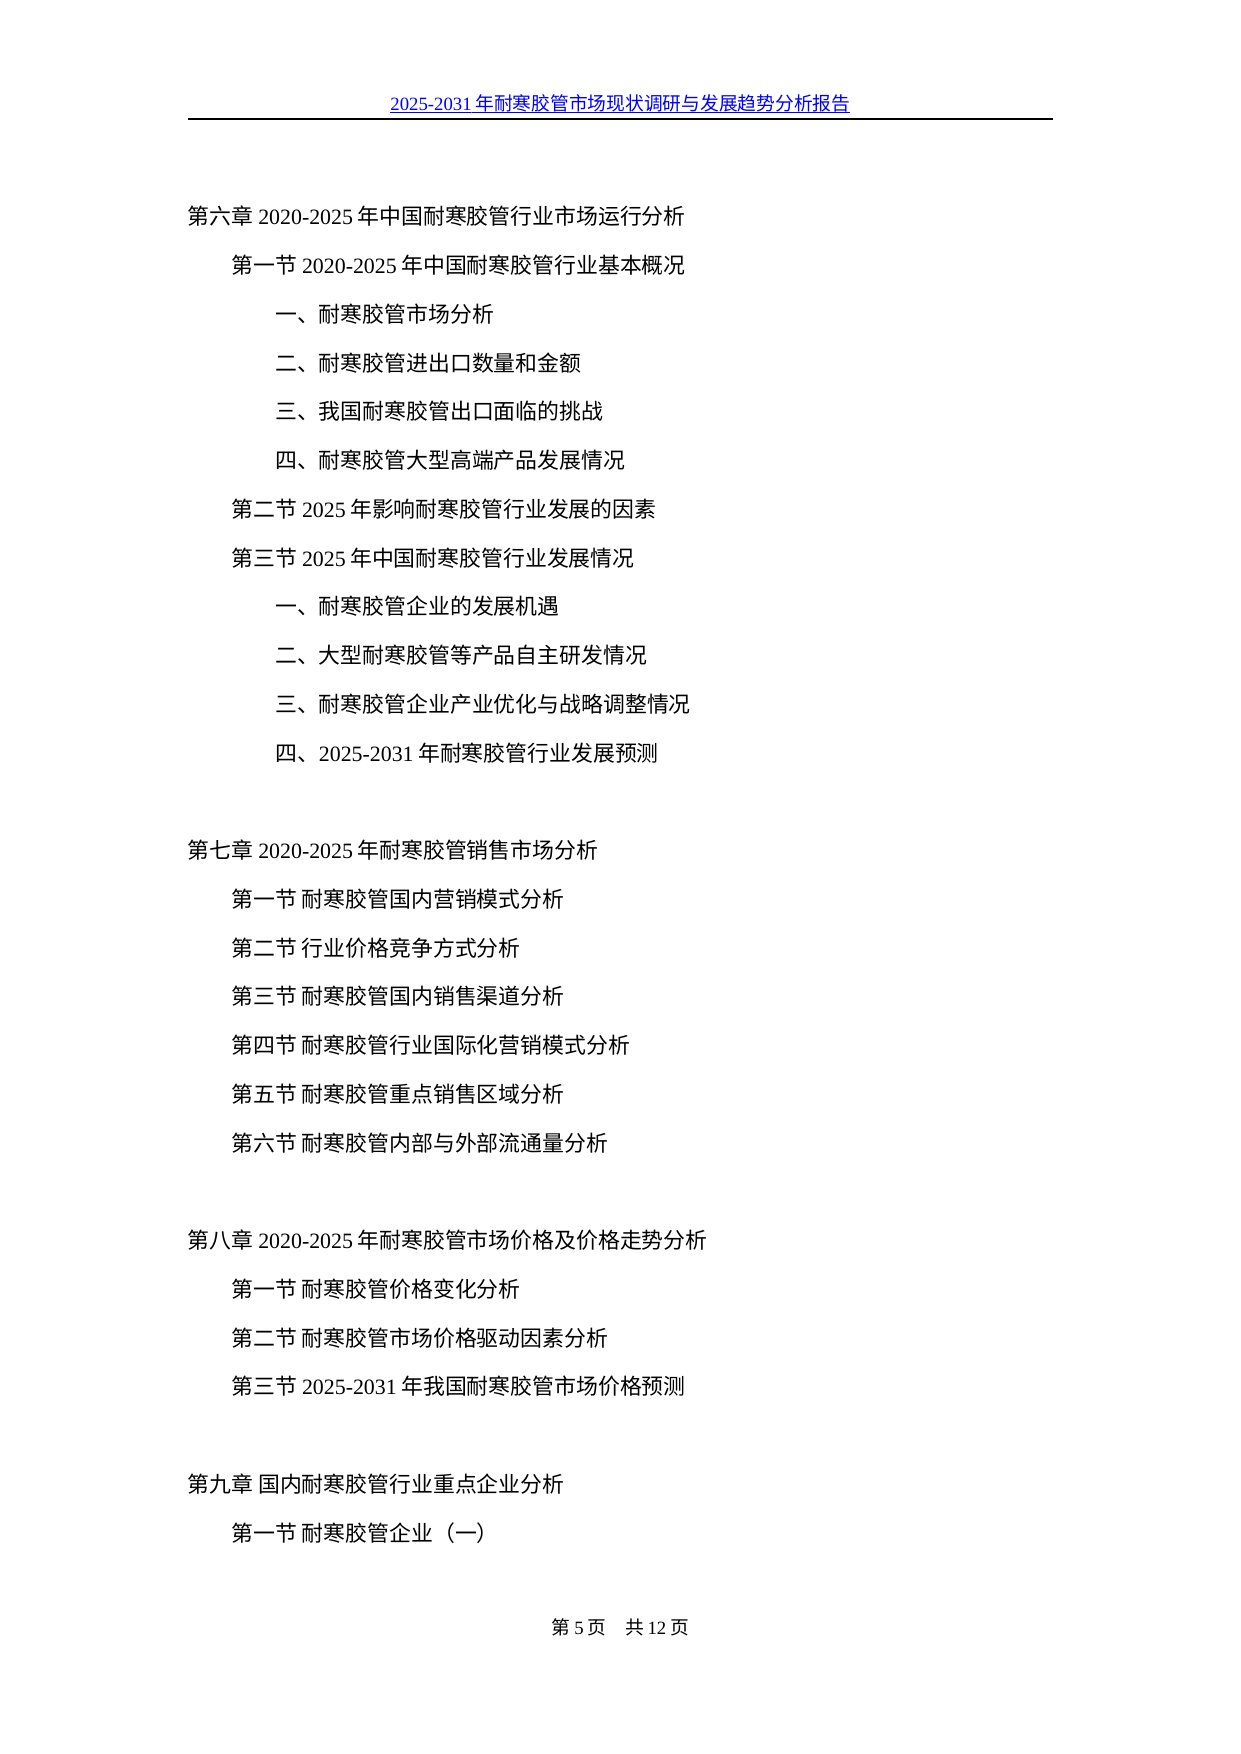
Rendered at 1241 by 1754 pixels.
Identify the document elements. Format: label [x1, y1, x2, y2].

text [187, 150, 1053, 1548]
